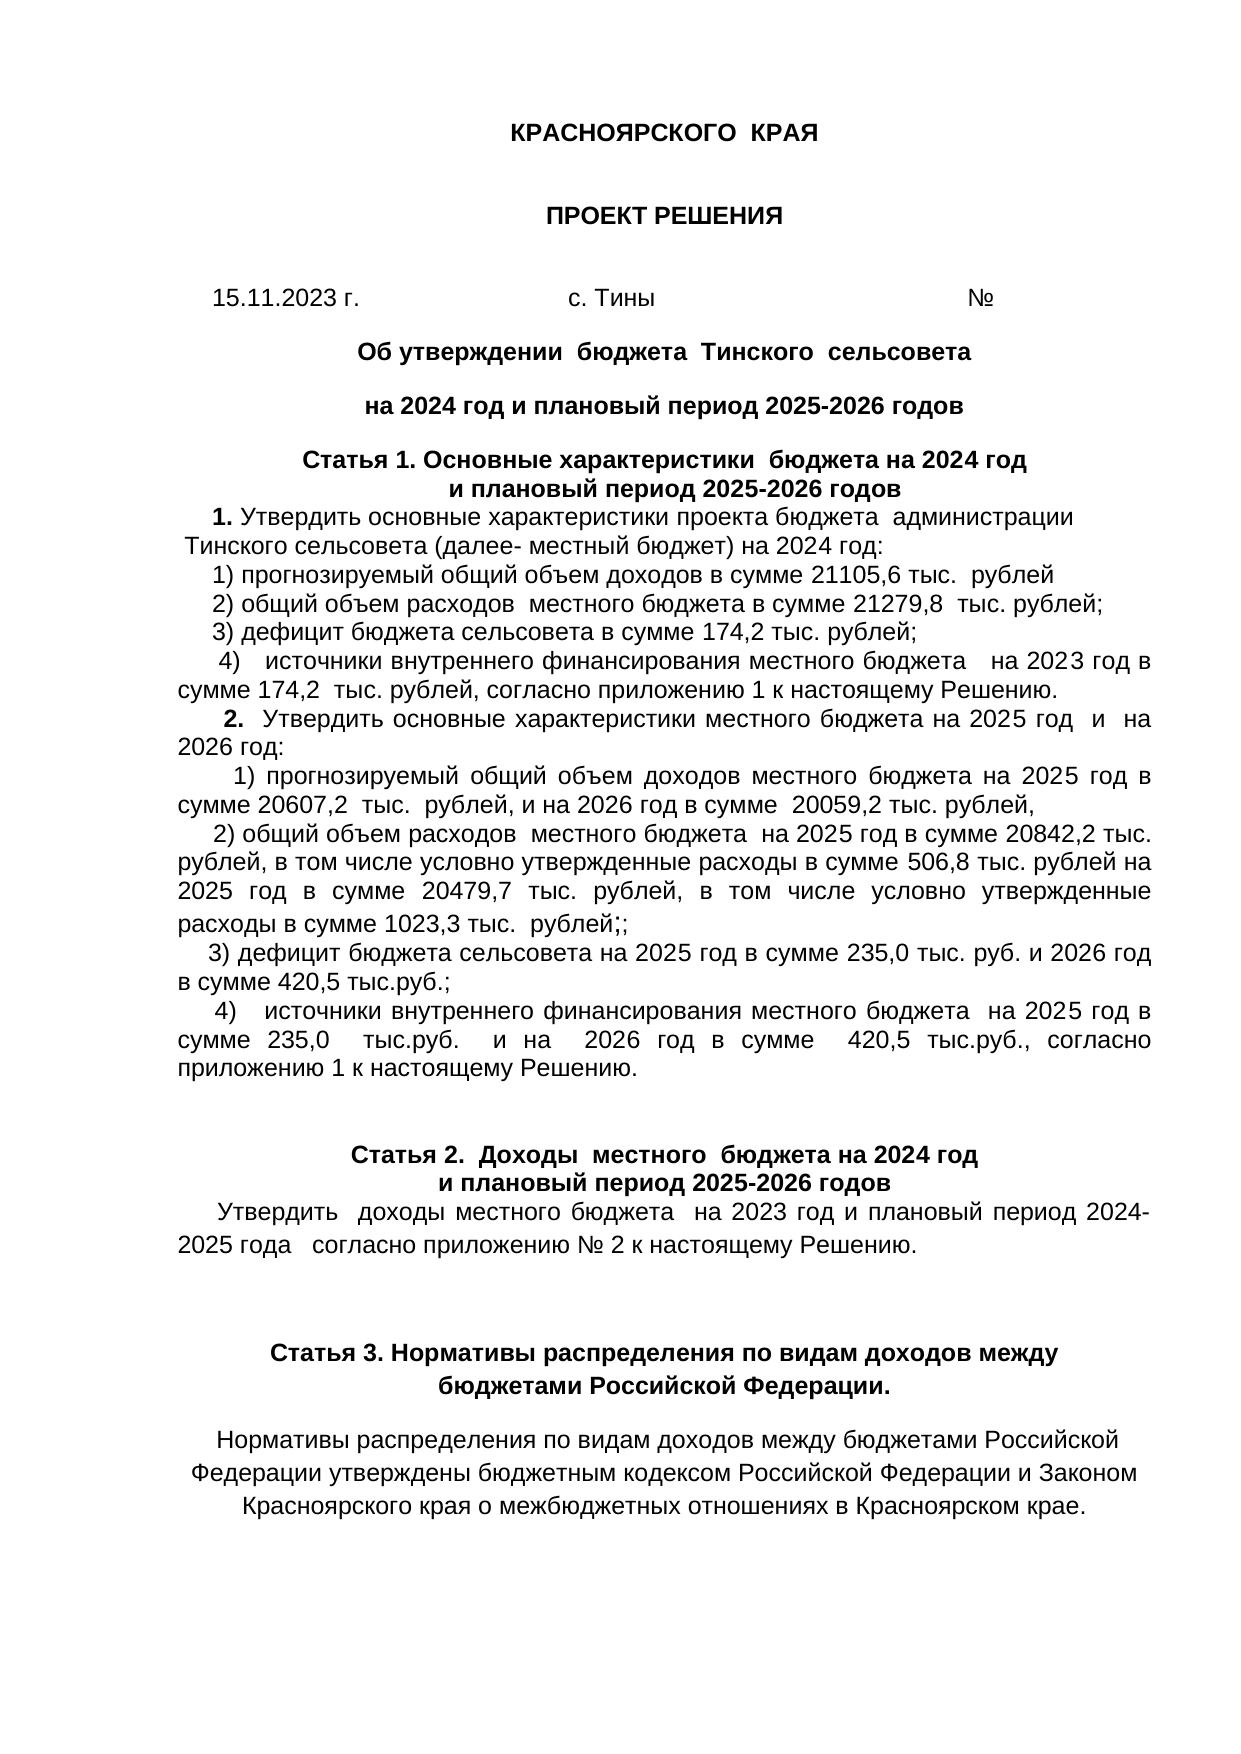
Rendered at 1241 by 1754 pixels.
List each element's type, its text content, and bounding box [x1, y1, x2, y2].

text 3) дефицит бюджета сельсовета на 2025 год в сумме 235,0 тыс. руб. и 2026 год в сумме 420,5 тыс.руб.; [177, 938, 1152, 996]
text Статья 2. Доходы местного бюджета на 2024 год [177, 1140, 1152, 1168]
text 4) источники внутреннего финансирования местного бюджета на 2023 год в сумме 174,2 тыс. рублей, согласно приложению 1 к настоящему Решению. [177, 646, 1152, 704]
text 3) дефицит бюджета сельсовета в сумме 174,2 тыс. рублей; [177, 617, 1152, 646]
text Утвердить доходы местного бюджета на 2023 год и плановый период 2024-2025 года согласно приложению № 2 к настоящему Решению. [177, 1197, 1152, 1259]
text 2) общий объем расходов местного бюджета в сумме 21279,8 тыс. рублей; [177, 589, 1152, 617]
text 1) прогнозируемый общий объем доходов местного бюджета на 2025 год в сумме 20607,2 тыс. рублей, и на 2026 год в сумме 20059,2 тыс. рублей, [177, 761, 1152, 819]
text 15.11.2023 г. с. Тины № [177, 283, 1152, 312]
text на 2024 год и плановый период 2025-2026 годов [177, 391, 1152, 420]
text ПРОЕКТ РЕШЕНИЯ [177, 201, 1152, 229]
text 1) прогнозируемый общий объем доходов в сумме 21105,6 тыс. рублей [177, 560, 1152, 589]
text и плановый период 2025-2026 годов [177, 1168, 1152, 1197]
text и плановый период 2025-2026 годов [177, 474, 1152, 502]
text 1. Утвердить основные характеристики проекта бюджета администрации [177, 502, 1152, 531]
text 2) общий объем расходов местного бюджета на 2025 год в сумме 20842,2 тыс. рублей, в том числе условно утвержденные расходы в сумме 506,8 тыс. рублей на 2025 год в сумме 20479,7 тыс. рублей, в том числе условно утвержденные расходы в сумме 1023,3 тыс. рублей;; [177, 819, 1152, 938]
text Статья 3. Нормативы распределения по видам доходов между бюджетами Российской Федерации. [177, 1338, 1152, 1400]
text Нормативы распределения по видам доходов между бюджетами Российской Федерации утверждены бюджетным кодексом Российской Федерации и Законом Красноярского края о межбюджетных отношениях в Красноярском крае. [177, 1425, 1152, 1519]
text КРАСНОЯРСКОГО КРАЯ [177, 118, 1152, 147]
text 4) источники внутреннего финансирования местного бюджета на 2025 год в сумме 235,0 тыс.руб. и на 2026 год в сумме 420,5 тыс.руб., согласно приложению 1 к настоящему Решению. [177, 996, 1152, 1082]
text Статья 1. Основные характеристики бюджета на 2024 год [177, 445, 1152, 474]
text 2. Утвердить основные характеристики местного бюджета на 2025 год и на 2026 год: [177, 704, 1152, 761]
text Тинского сельсовета (далее- местный бюджет) на 2024 год: [177, 531, 1152, 560]
text Об утверждении бюджета Тинского сельсовета [177, 337, 1152, 366]
